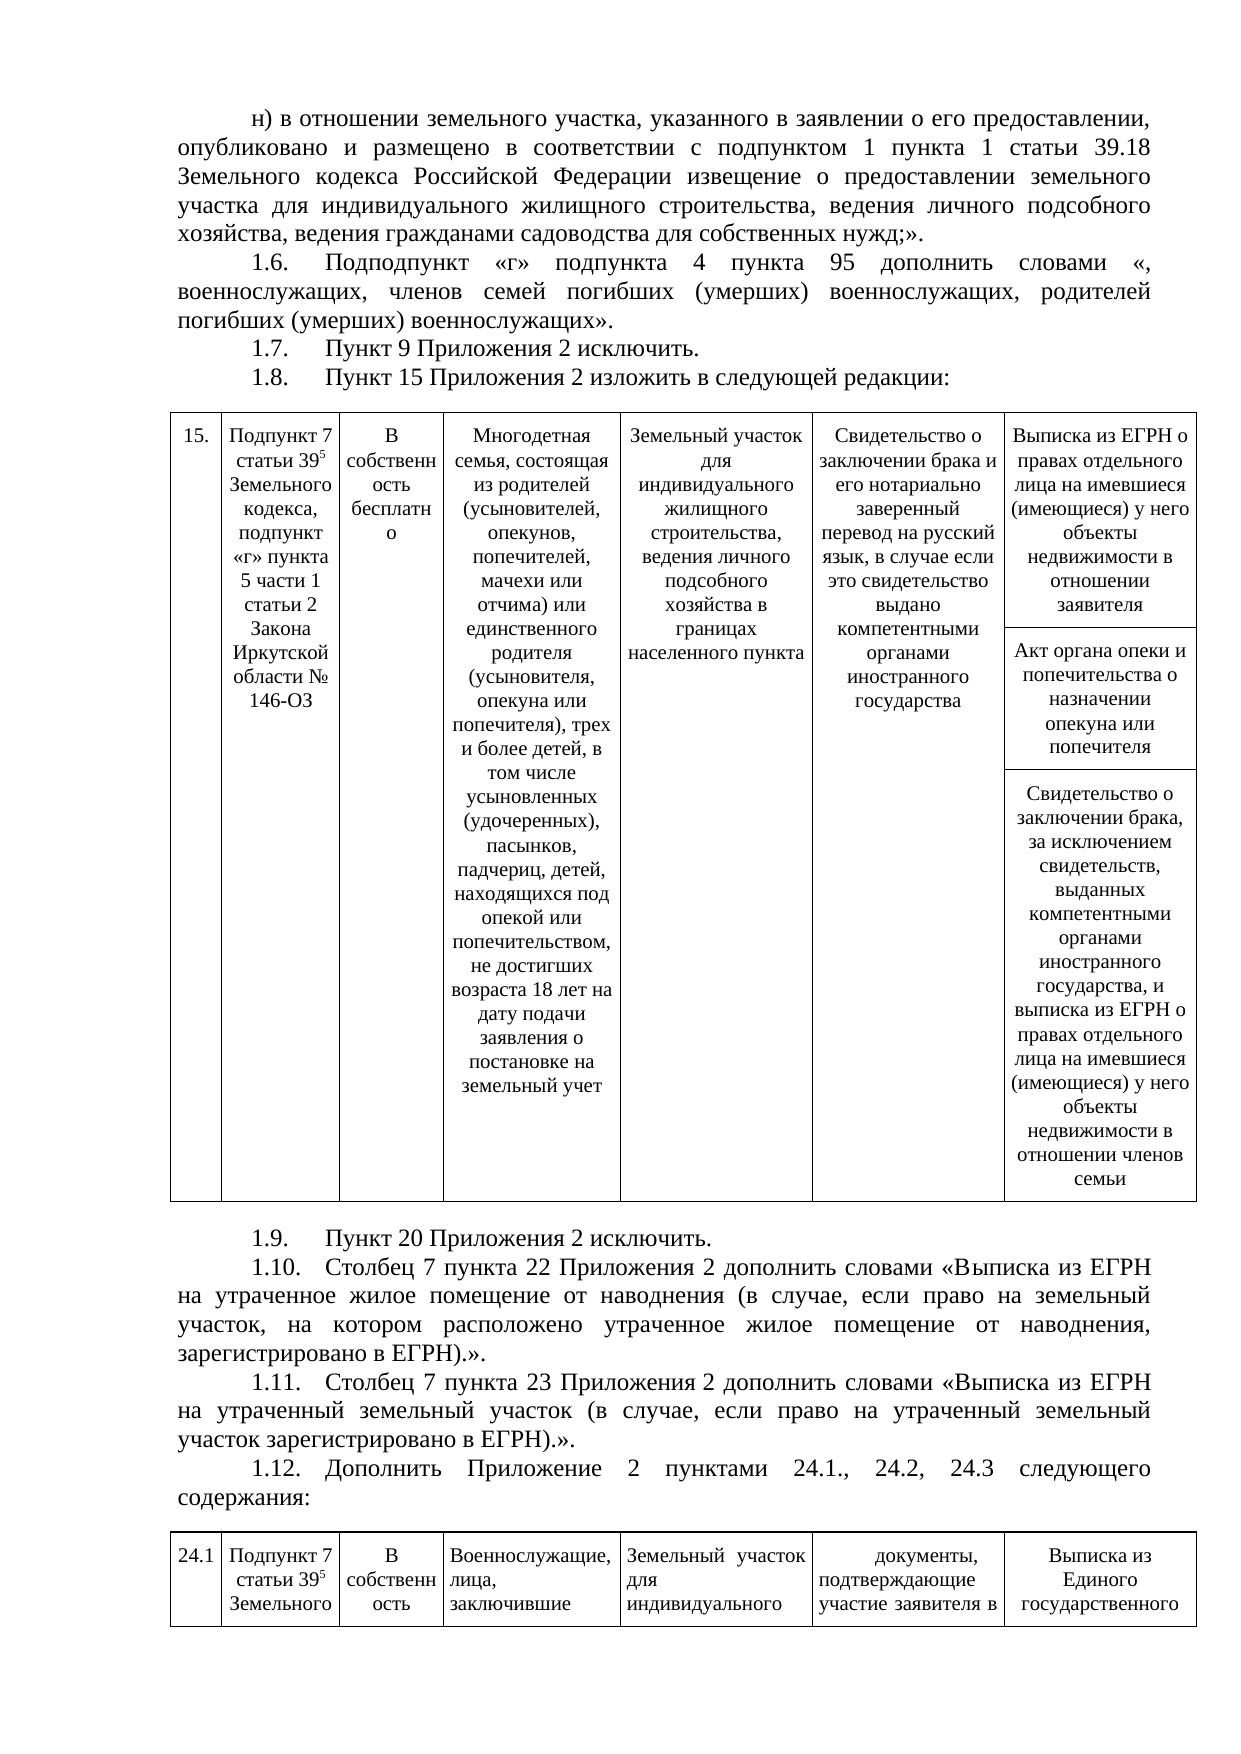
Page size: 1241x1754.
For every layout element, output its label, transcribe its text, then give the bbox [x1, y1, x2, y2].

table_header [621, 1533, 812, 1626]
table_header Выписка из ЕГРН о правах отдельного лица на имевшиеся (имеющиеся) у него объекты недвижимости в отношении заявителя [1005, 413, 1196, 627]
table_header Земельный участок для индивидуального жилищного строительства, ведения личного подсобного хозяйства в границах населенного пункта [621, 413, 812, 1201]
table_header В собственность бесплатно [340, 413, 443, 1201]
list Пункт 15 Приложения 2 изложить в следующей редакции: [177, 362, 1152, 391]
table_header 15. [171, 413, 221, 1201]
list Пункт 20 Приложения 2 исключить. [177, 1223, 1152, 1252]
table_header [813, 1533, 1004, 1626]
text н) в отношении земельного участка, указанного в заявлении о его предоставлении, опубликовано и размещено в соответствии с подпунктом 1 пункта 1 статьи 39.18 Земельного кодекса Российской Федерации извещение о предоставлении земельного участка для индивидуального жилищного строительства, ведения личного подсобного хозяйства, ведения гражданами садоводства для собственных нужд;». [177, 103, 1152, 247]
table_header 24.1 [171, 1533, 221, 1626]
table_cell Акт органа опеки и попечительства о назначении опекуна или попечителя [1005, 628, 1196, 769]
list Дополнить Приложение 2 пунктами 24.1., 24.2, 24.3 следующего содержания: [177, 1453, 1152, 1511]
list Пункт 9 Приложения 2 исключить. [177, 333, 1152, 362]
table_header Подпункт 7 статьи 395 Земельного кодекса, подпункт «г» пункта 5 части 1 статьи 2 Закона Иркутской области № 146-ОЗ [222, 413, 339, 1201]
table_header Свидетельство о заключении брака и его нотариально заверенный перевод на русский язык, в случае если это свидетельство выдано компетентными органами иностранного государства [813, 413, 1004, 1201]
list Подподпункт «г» подпункта 4 пункта 95 дополнить словами «, военнослужащих, членов семей погибших (умерших) военнослужащих, родителей погибших (умерших) военнослужащих». [177, 247, 1152, 333]
list Столбец 7 пункта 23 Приложения 2 дополнить словами «Выписка из ЕГРН на утраченный земельный участок (в случае, если право на утраченный земельный участок зарегистрировано в ЕГРН).». [177, 1367, 1152, 1453]
list Столбец 7 пункта 22 Приложения 2 дополнить словами «Выписка из ЕГРН на утраченное жилое помещение от наводнения (в случае, если право на земельный участок, на котором расположено утраченное жилое помещение от наводнения, зарегистрировано в ЕГРН).». [177, 1252, 1152, 1367]
table_cell Свидетельство о заключении брака, за исключением свидетельств, выданных компетентными органами иностранного государства, и выписка из ЕГРН о правах отдельного лица на имевшиеся (имеющиеся) у него объекты недвижимости в отношении членов семьи [1005, 770, 1196, 1201]
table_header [222, 1533, 339, 1626]
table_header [444, 1533, 620, 1626]
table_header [1005, 1533, 1196, 1626]
table_header Многодетная семья, состоящая из родителей (усыновителей, опекунов, попечителей, мачехи или отчима) или единственного родителя (усыновителя, опекуна или попечителя), трех и более детей, в том числе усыновленных (удочеренных), пасынков, падчериц, детей, находящихся под опекой или попечительством, не достигших возраста 18 лет на дату подачи заявления о постановке на земельный учет [444, 413, 620, 1201]
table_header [340, 1533, 443, 1626]
